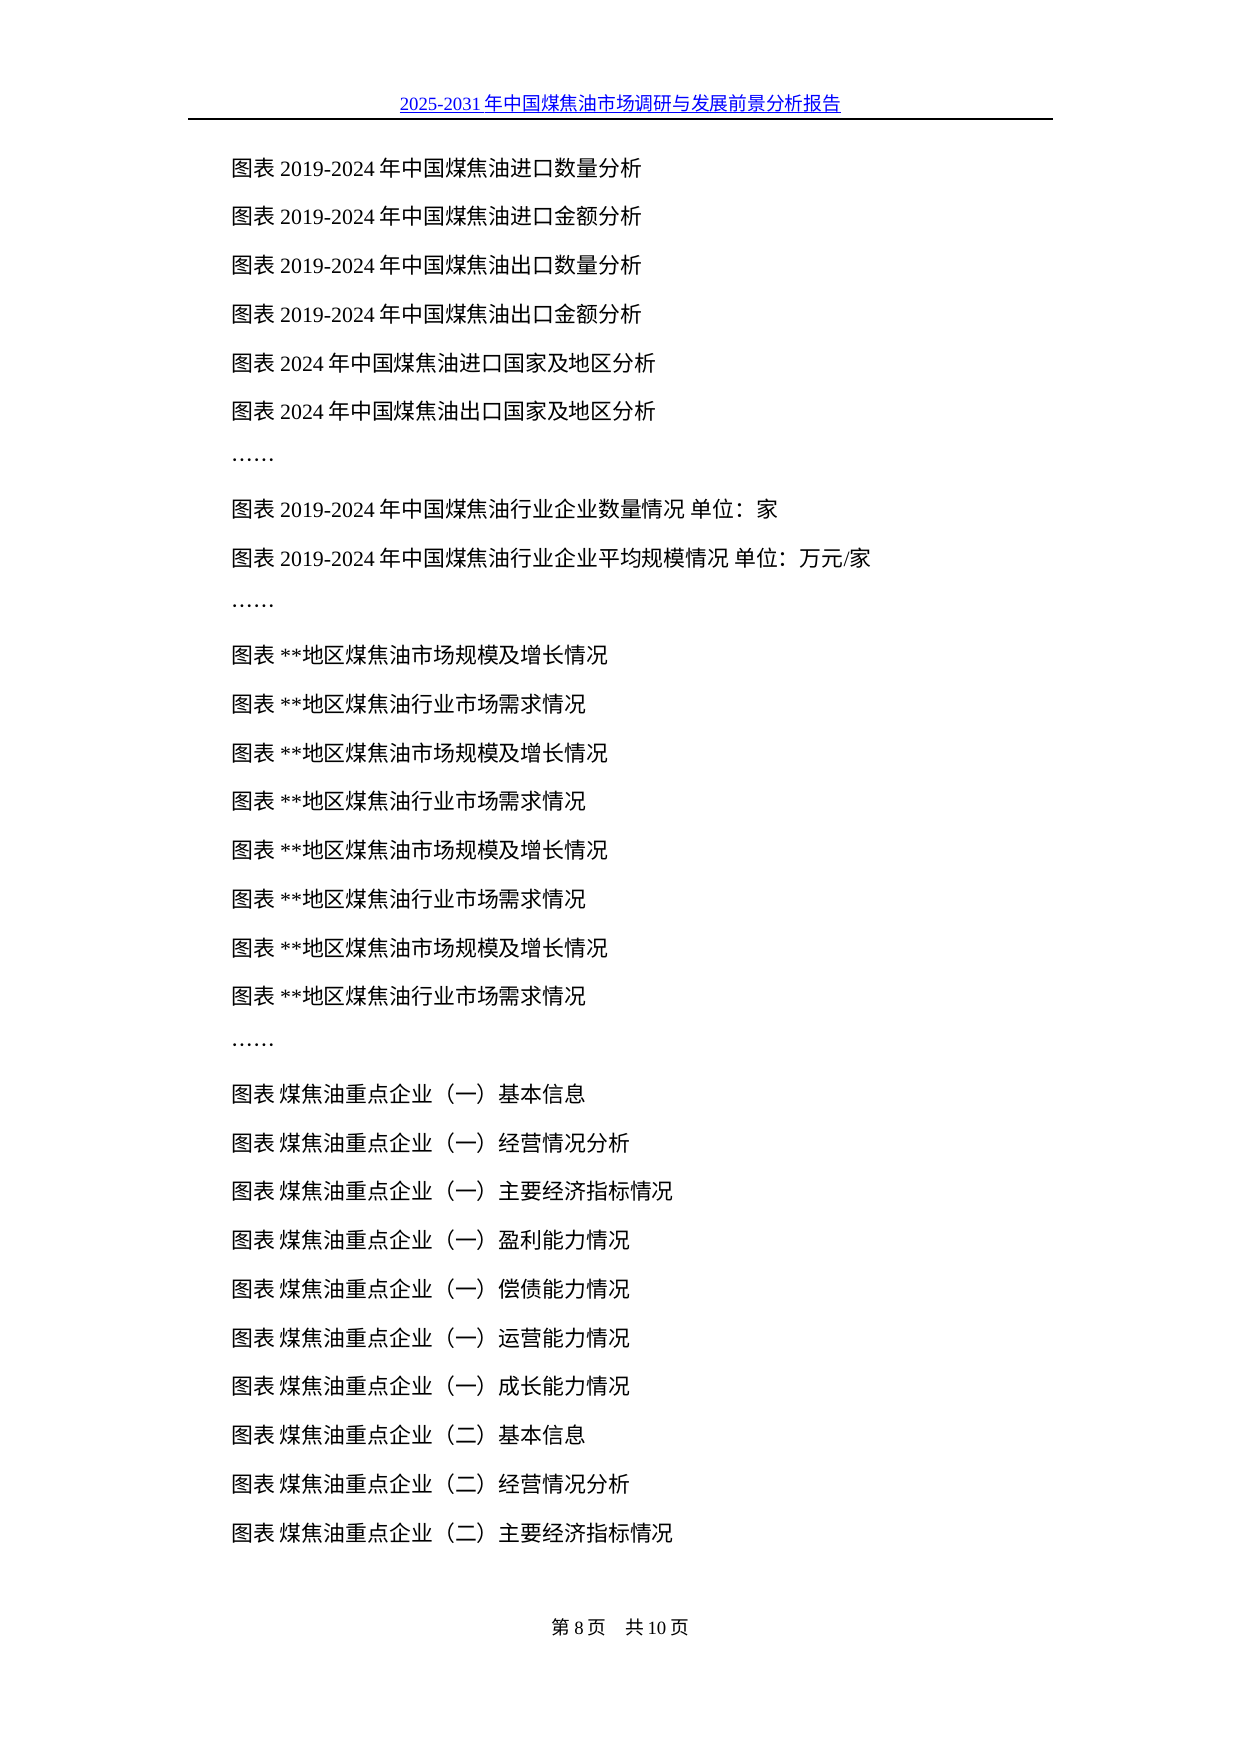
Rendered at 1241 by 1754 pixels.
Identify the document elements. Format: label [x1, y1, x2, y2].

text [187, 150, 1053, 1548]
